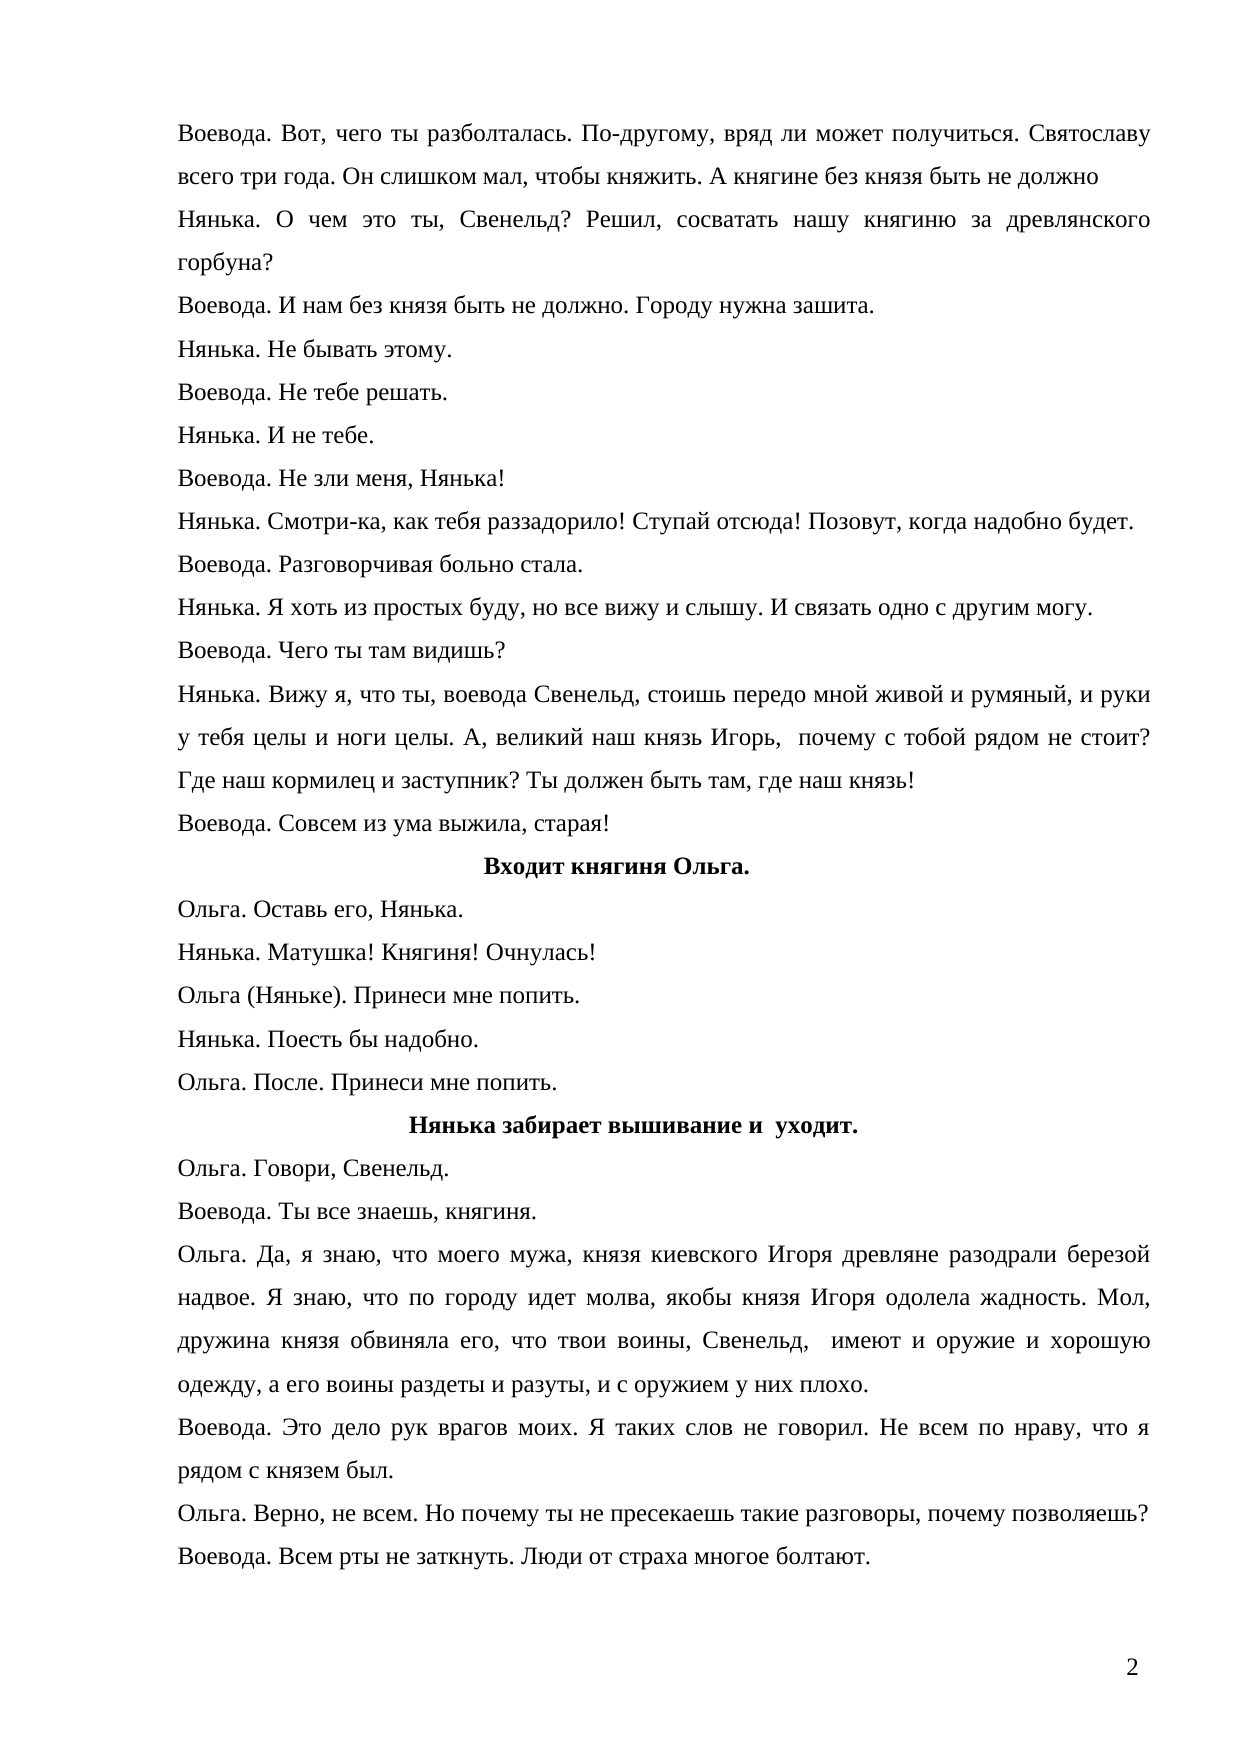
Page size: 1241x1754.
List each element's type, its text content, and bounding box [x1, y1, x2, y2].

list Воевода. Разговорчивая больно стала. [177, 549, 1152, 578]
list Нянька. Матушка! Княгиня! Очнулась! [177, 937, 1152, 966]
list Нянька. О чем это ты, Свенельд? Решил, сосватать нашу княгиню за древлянского горбуна? [177, 204, 1152, 276]
list Нянька. Поесть бы надобно. [177, 1024, 1152, 1052]
list Воевода. Совсем из ума выжила, старая! [177, 808, 1152, 837]
list Воевода. Ты все знаешь, княгиня. [177, 1196, 1152, 1225]
list Воевода. И нам без князя быть не должно. Городу нужна зашита. [177, 291, 1152, 319]
list Воевода. Всем рты не заткнуть. Люди от страха многое болтают. [177, 1541, 1152, 1570]
list Ольга. Говори, Свенельд. [177, 1153, 1152, 1182]
list Входит княгиня Ольга. [177, 851, 1152, 880]
list Воевода. Не зли меня, Нянька! [177, 463, 1152, 492]
list Воевода. Не тебе решать. [177, 377, 1152, 406]
list Ольга. Верно, не всем. Но почему ты не пресекаешь такие разговоры, почему позволяешь? [177, 1498, 1152, 1527]
list Воевода. Вот, чего ты разболталась. По-другому, вряд ли может получиться. Святославу всего три года. Он слишком мал, чтобы княжить. А княгине без князя быть не должно [177, 118, 1152, 190]
list Ольга. Да, я знаю, что моего мужа, князя киевского Игоря древляне разодрали березой надвое. Я знаю, что по городу идет молва, якобы князя Игоря одолела жадность. Мол, дружина князя обвиняла его, что твои воины, Свенельд, имеют и оружие и хорошую одежду, а его воины раздеты и разуты, и с оружием у них плохо. [177, 1239, 1152, 1397]
list Ольга. После. Принеси мне попить. [177, 1067, 1152, 1096]
list Воевода. Чего ты там видишь? [177, 636, 1152, 664]
list Нянька. Не бывать этому. [177, 334, 1152, 362]
list Нянька. Смотри-ка, как тебя раззадорило! Ступай отсюда! Позовут, когда надобно будет. [177, 506, 1152, 535]
list Нянька забирает вышивание и уходит. [177, 1110, 1152, 1139]
list Ольга. Оставь его, Нянька. [177, 894, 1152, 923]
list Нянька. Вижу я, что ты, воевода Свенельд, стоишь передо мной живой и румяный, и руки у тебя целы и ноги целы. А, великий наш князь Игорь, почему с тобой рядом не стоит? Где наш кормилец и заступник? Ты должен быть там, где наш князь! [177, 679, 1152, 794]
list Нянька. Я хоть из простых буду, но все вижу и слышу. И связать одно с другим могу. [177, 592, 1152, 621]
list Воевода. Это дело рук врагов моих. Я таких слов не говорил. Не всем по нраву, что я рядом с князем был. [177, 1412, 1152, 1484]
list Ольга (Няньке). Принеси мне попить. [177, 981, 1152, 1009]
list Нянька. И не тебе. [177, 420, 1152, 449]
